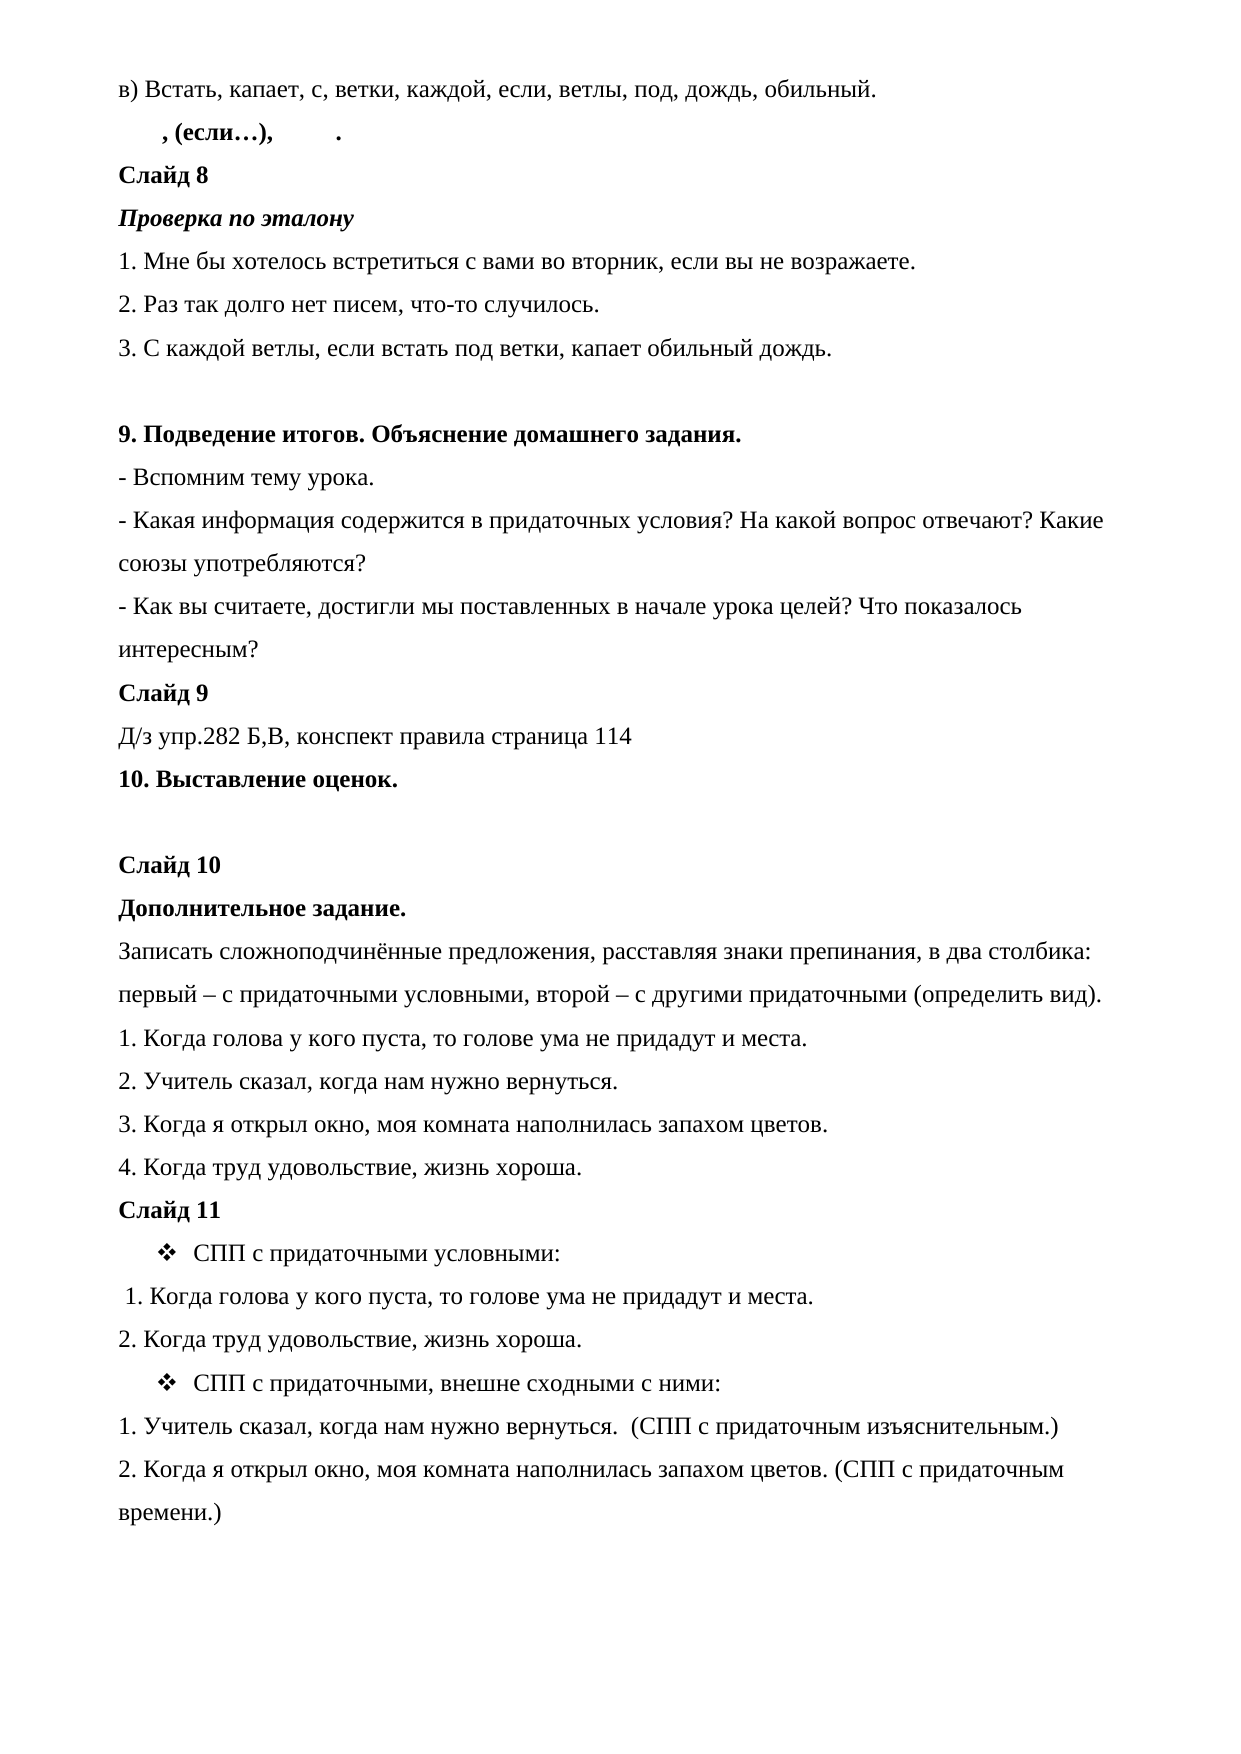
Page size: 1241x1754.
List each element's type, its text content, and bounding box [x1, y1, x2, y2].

text 2. Когда я открыл окно, моя комната наполнилась запахом цветов. (СПП с придаточным времени.) [118, 1454, 1152, 1526]
text 4. Когда труд удовольствие, жизнь хороша. [118, 1152, 1152, 1181]
text Записать сложноподчинённые предложения, расставляя знаки препинания, в два столбика: первый – с придаточными условными, второй – с другими придаточными (определить вид). [118, 936, 1152, 1008]
text - Вспомним тему урока. [118, 462, 1152, 491]
text 9. Подведение итогов. Объяснение домашнего задания. [118, 419, 1152, 448]
text 1. Учитель сказал, когда нам нужно вернуться. (СПП с придаточным изъяснительным.) [118, 1411, 1152, 1439]
text 10. Выставление оценок. [118, 764, 1152, 793]
text Дополнительное задание. [118, 893, 1152, 922]
text , (если…), . [118, 117, 1152, 146]
text в) Встать, капает, с, ветки, каждой, если, ветлы, под, дождь, обильный. [118, 74, 1152, 103]
text - Какая информация содержится в придаточных условия? На какой вопрос отвечают? Какие союзы употребляются? [118, 505, 1152, 577]
text Слайд 10 [118, 850, 1152, 879]
text 2. Когда труд удовольствие, жизнь хороша. [118, 1324, 1152, 1353]
text 1. Когда голова у кого пуста, то голове ума не придадут и места. [118, 1281, 1152, 1310]
text 2. Учитель сказал, когда нам нужно вернуться. [118, 1066, 1152, 1094]
text 2. Раз так долго нет писем, что-то случилось. [118, 289, 1152, 318]
list СПП с придаточными условными: [156, 1238, 1152, 1267]
text 3. С каждой ветлы, если встать под ветки, капает обильный дождь. [118, 333, 1152, 361]
list СПП с придаточными, внешне сходными с ними: [156, 1368, 1152, 1396]
text 3. Когда я открыл окно, моя комната наполнилась запахом цветов. [118, 1109, 1152, 1138]
text Слайд 11 [118, 1195, 1152, 1224]
text Д/з упр.282 Б,В, конспект правила страница 114 [118, 721, 1152, 749]
text 1. Мне бы хотелось встретиться с вами во вторник, если вы не возражаете. [118, 246, 1152, 275]
text - Как вы считаете, достигли мы поставленных в начале урока целей? Что показалось интересным? [118, 591, 1152, 663]
text Слайд 8 [118, 160, 1152, 189]
text Слайд 9 [118, 678, 1152, 706]
text 1. Когда голова у кого пуста, то голове ума не придадут и места. [118, 1023, 1152, 1051]
text Проверка по эталону [118, 203, 1152, 232]
